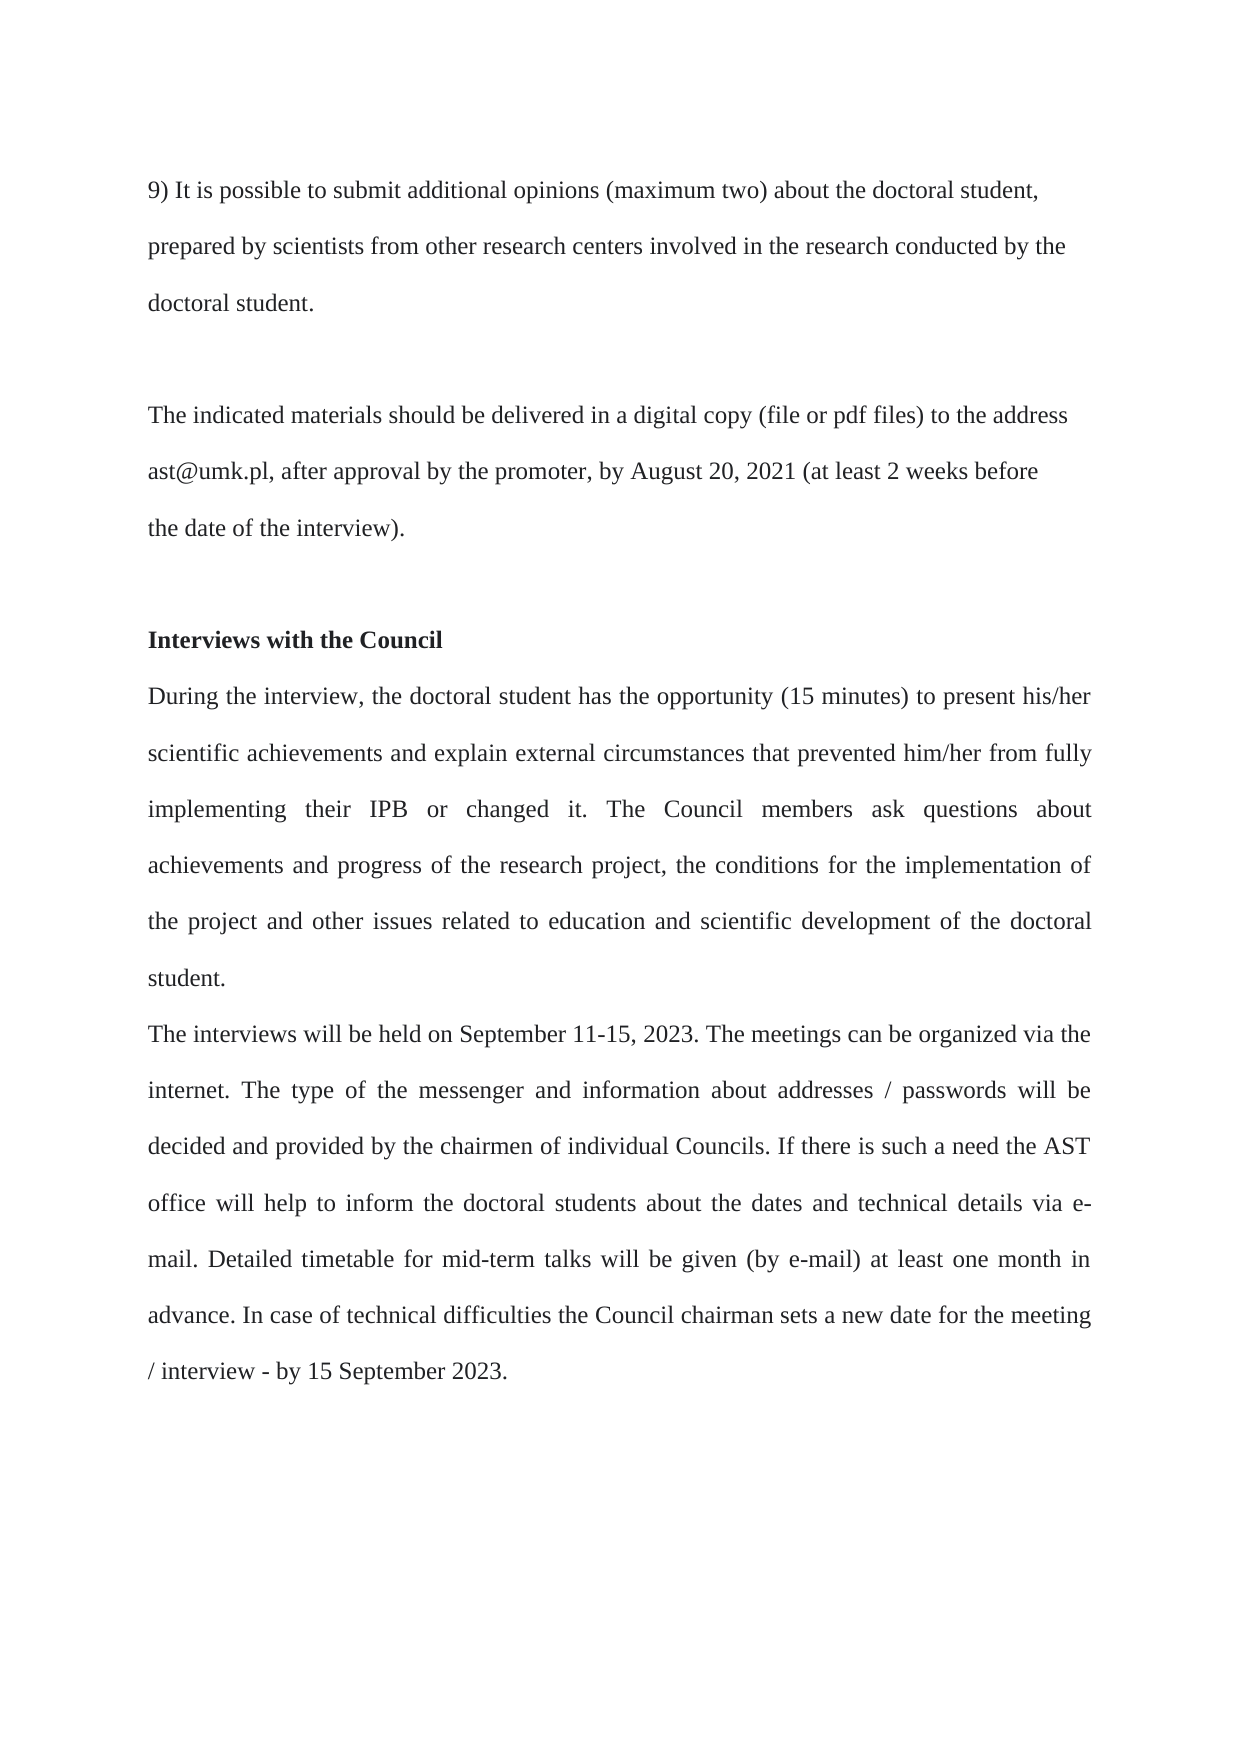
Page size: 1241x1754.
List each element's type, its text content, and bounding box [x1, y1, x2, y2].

text the date of the interview). [148, 485, 1093, 541]
text prepared by scientists from other research centers involved in the research conducted by the doctoral student. [148, 204, 1093, 316]
text ast@umk.pl, after approval by the promoter, by August 20, 2021 (at least 2 weeks before [148, 429, 1093, 485]
text The indicated materials should be delivered in a digital copy (file or pdf files) to the address [148, 373, 1093, 429]
text Interviews with the Council [148, 598, 1093, 654]
text The interviews will be held on September 11-15, 2023. The meetings can be organized via the internet. The type of the messenger and information about addresses / passwords will be decided and provided by the chairmen of individual Councils. If there is such a need the AST office will help to inform the doctoral students about the dates and technical details via e-mail. Detailed timetable for mid-term talks will be given (by e-mail) at least one month in advance. In case of technical difficulties the Council chairman sets a new date for the meeting / interview - by 15 September 2023. [148, 991, 1093, 1385]
text 9) It is possible to submit additional opinions (maximum two) about the doctoral student, [148, 148, 1093, 204]
text During the interview, the doctoral student has the opportunity (15 minutes) to present his/her scientific achievements and explain external circumstances that prevented him/her from fully implementing their IPB or changed it. The Council members ask questions about achievements and progress of the research project, the conditions for the implementation of the project and other issues related to education and scientific development of the doctoral student. [148, 654, 1093, 991]
